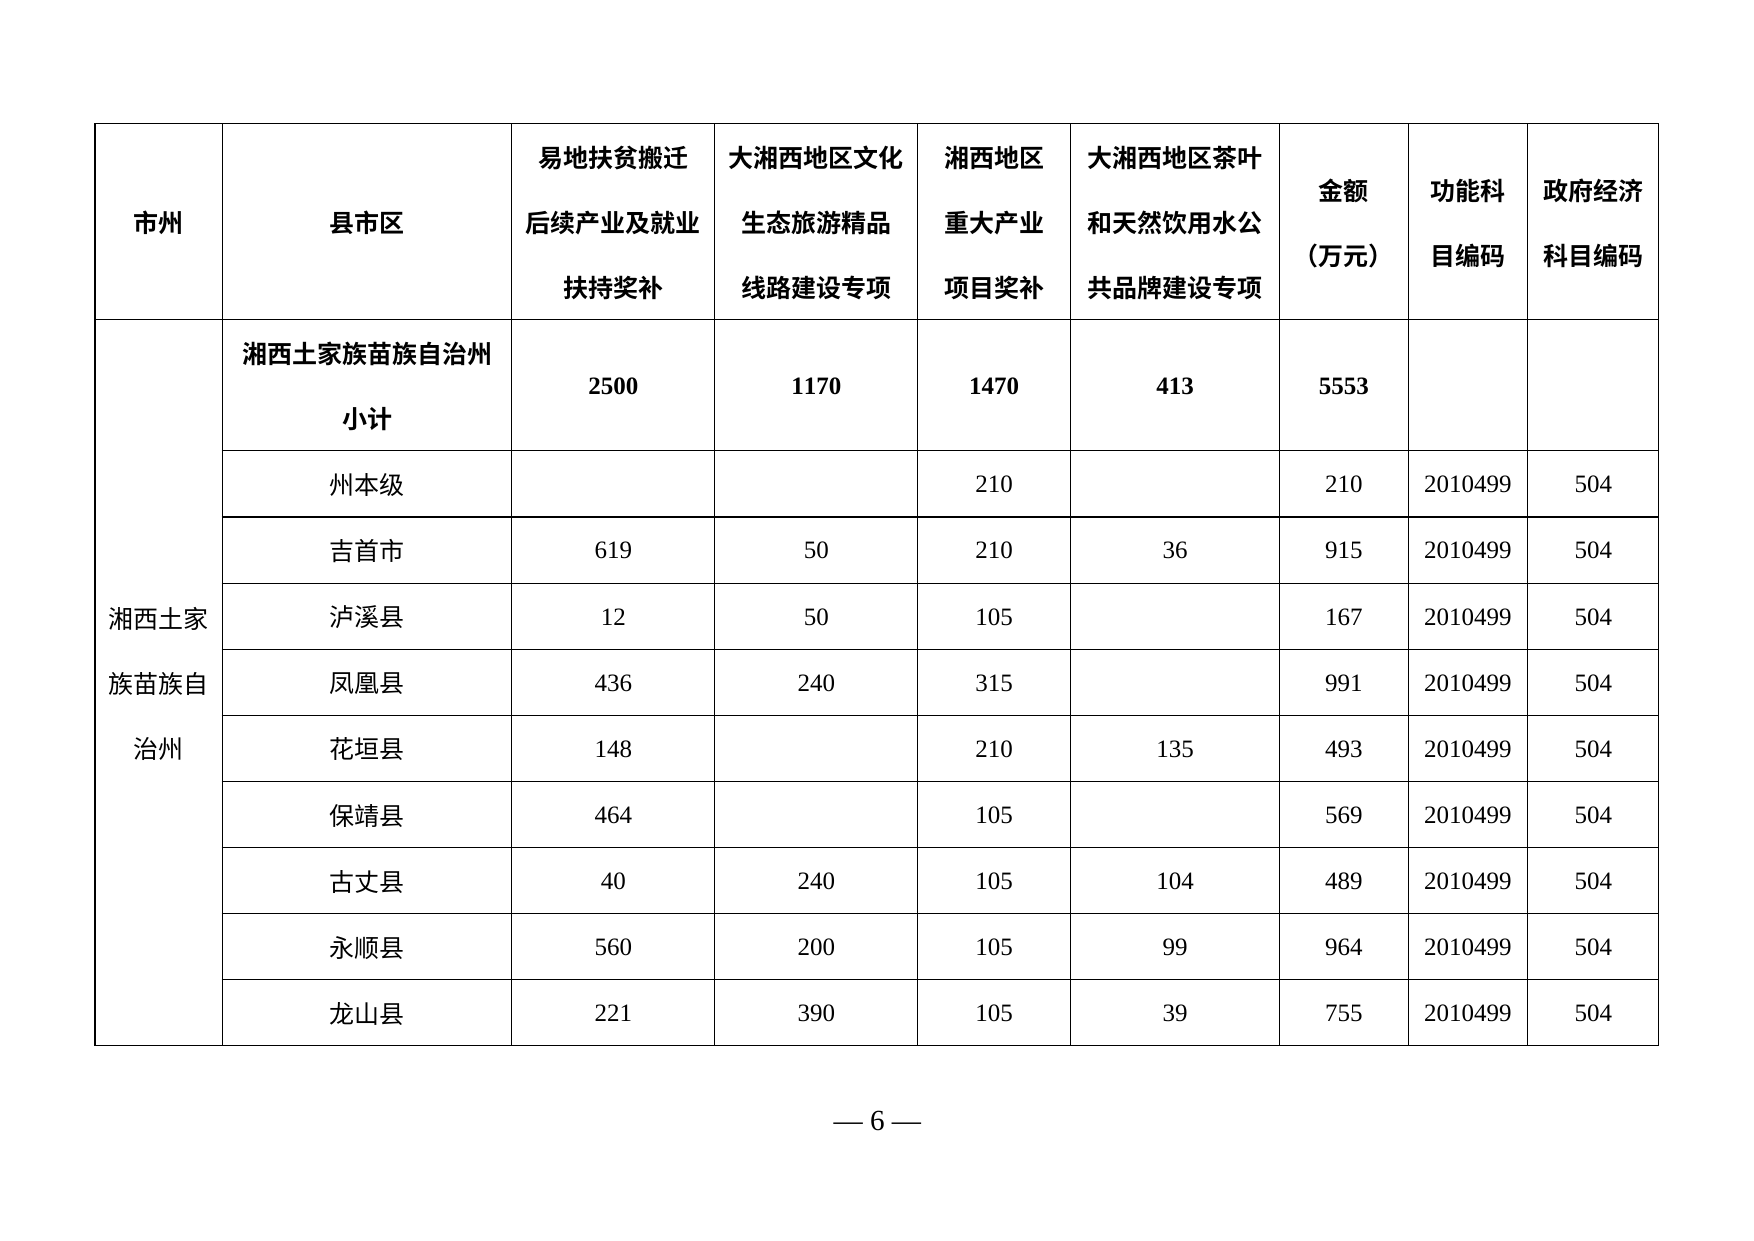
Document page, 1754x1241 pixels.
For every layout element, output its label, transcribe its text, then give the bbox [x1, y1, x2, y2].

table_header 金额 （万元） [1280, 124, 1408, 319]
table_cell 436 [512, 650, 714, 714]
table_cell 105 [918, 782, 1070, 847]
table_cell 148 [512, 716, 714, 781]
table_cell 36 [1071, 518, 1279, 582]
table_cell 504 [1528, 650, 1658, 714]
table_cell 210 [918, 518, 1070, 582]
table_cell 504 [1528, 518, 1658, 582]
table_cell 40 [512, 848, 714, 913]
table_cell 2010499 [1409, 782, 1527, 847]
table_cell 464 [512, 782, 714, 847]
table_cell 915 [1280, 518, 1408, 582]
table_cell 2010499 [1409, 584, 1527, 648]
table_cell [1071, 584, 1279, 648]
table_header 大湘西地区文化生态旅游精品 线路建设专项 [715, 124, 917, 319]
table_cell 2010499 [1409, 650, 1527, 714]
table_header 湘西地区 重大产业 项目奖补 [918, 124, 1070, 319]
table_header 易地扶贫搬迁 后续产业及就业 扶持奖补 [512, 124, 714, 319]
table_cell [1071, 650, 1279, 714]
table_cell 50 [715, 518, 917, 582]
table_cell 39 [1071, 980, 1279, 1045]
table_cell 2010499 [1409, 518, 1527, 582]
table_cell 413 [1071, 320, 1279, 450]
table_cell 2010499 [1409, 914, 1527, 979]
table_cell 135 [1071, 716, 1279, 781]
table_cell 古丈县 [223, 848, 511, 913]
table_cell [715, 451, 917, 516]
table_cell 504 [1528, 782, 1658, 847]
table_cell 州本级 [223, 451, 511, 516]
table_cell 493 [1280, 716, 1408, 781]
table_cell 504 [1528, 451, 1658, 516]
table_cell 2010499 [1409, 980, 1527, 1045]
table_cell 保靖县 [223, 782, 511, 847]
table_header 功能科 目编码 [1409, 124, 1527, 319]
table_header 市州 [96, 124, 222, 319]
table_cell 504 [1528, 980, 1658, 1045]
table_cell 504 [1528, 848, 1658, 913]
table_cell 569 [1280, 782, 1408, 847]
table_cell [1528, 320, 1658, 450]
table_cell 991 [1280, 650, 1408, 714]
table_cell 105 [918, 848, 1070, 913]
table_cell 200 [715, 914, 917, 979]
table_cell 104 [1071, 848, 1279, 913]
table_cell 221 [512, 980, 714, 1045]
table_cell 湘西土家族苗族自治州小计 [223, 320, 511, 450]
table_cell 吉首市 [223, 518, 511, 582]
table_cell 489 [1280, 848, 1408, 913]
table_cell 50 [715, 584, 917, 648]
table_cell 504 [1528, 716, 1658, 781]
table_cell [715, 782, 917, 847]
table_cell 龙山县 [223, 980, 511, 1045]
table_cell 504 [1528, 914, 1658, 979]
table_cell 240 [715, 848, 917, 913]
table_cell 504 [1528, 584, 1658, 648]
table_header 县市区 [223, 124, 511, 319]
table_cell 105 [918, 914, 1070, 979]
table_cell [715, 716, 917, 781]
table_cell 1470 [918, 320, 1070, 450]
table_header 政府经济 科目编码 [1528, 124, 1658, 319]
table_cell 315 [918, 650, 1070, 714]
table_cell 210 [918, 716, 1070, 781]
table_cell [1409, 320, 1527, 450]
table_cell 泸溪县 [223, 584, 511, 648]
table_cell 花垣县 [223, 716, 511, 781]
table_cell 210 [1280, 451, 1408, 516]
table_cell 560 [512, 914, 714, 979]
table_cell [512, 451, 714, 516]
table_cell 105 [918, 980, 1070, 1045]
table_cell [1071, 782, 1279, 847]
table_cell 99 [1071, 914, 1279, 979]
table_cell 12 [512, 584, 714, 648]
table_cell 240 [715, 650, 917, 714]
table_cell 210 [918, 451, 1070, 516]
table_cell 凤凰县 [223, 650, 511, 714]
table_cell 湘西土家族苗族自治州 [96, 320, 222, 1045]
table_cell 390 [715, 980, 917, 1045]
table_cell 105 [918, 584, 1070, 648]
table_cell 5553 [1280, 320, 1408, 450]
table_cell 2010499 [1409, 848, 1527, 913]
table_cell 755 [1280, 980, 1408, 1045]
table_cell 1170 [715, 320, 917, 450]
table_cell 2500 [512, 320, 714, 450]
table_cell 2010499 [1409, 716, 1527, 781]
table_cell 619 [512, 518, 714, 582]
table_cell [1071, 451, 1279, 516]
table_cell 2010499 [1409, 451, 1527, 516]
table_header 大湘西地区茶叶和天然饮用水公共品牌建设专项 [1071, 124, 1279, 319]
table_cell 永顺县 [223, 914, 511, 979]
table_cell 964 [1280, 914, 1408, 979]
table_cell 167 [1280, 584, 1408, 648]
